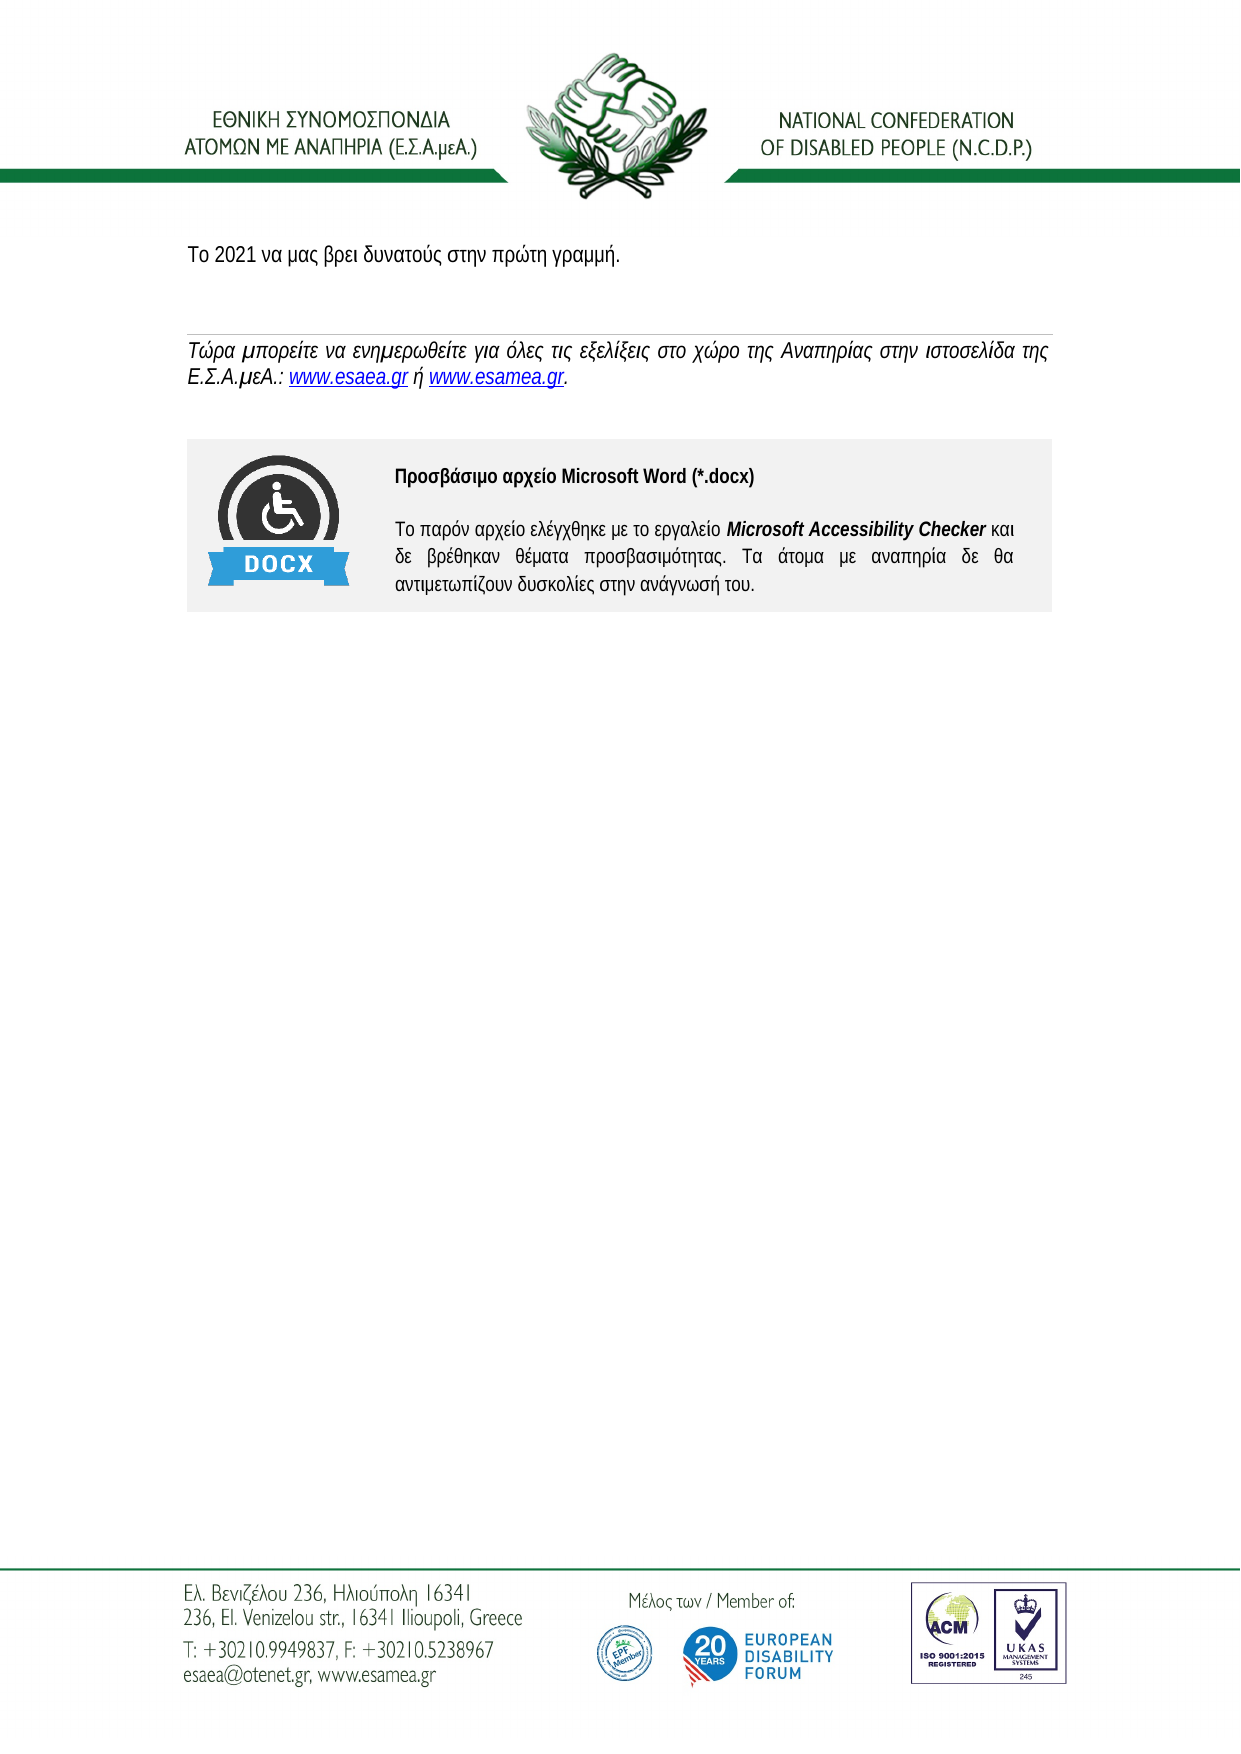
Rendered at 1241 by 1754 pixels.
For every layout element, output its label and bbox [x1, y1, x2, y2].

picture [0, 1556, 1240, 1738]
picture [0, 0, 1240, 237]
picture [203, 445, 354, 596]
